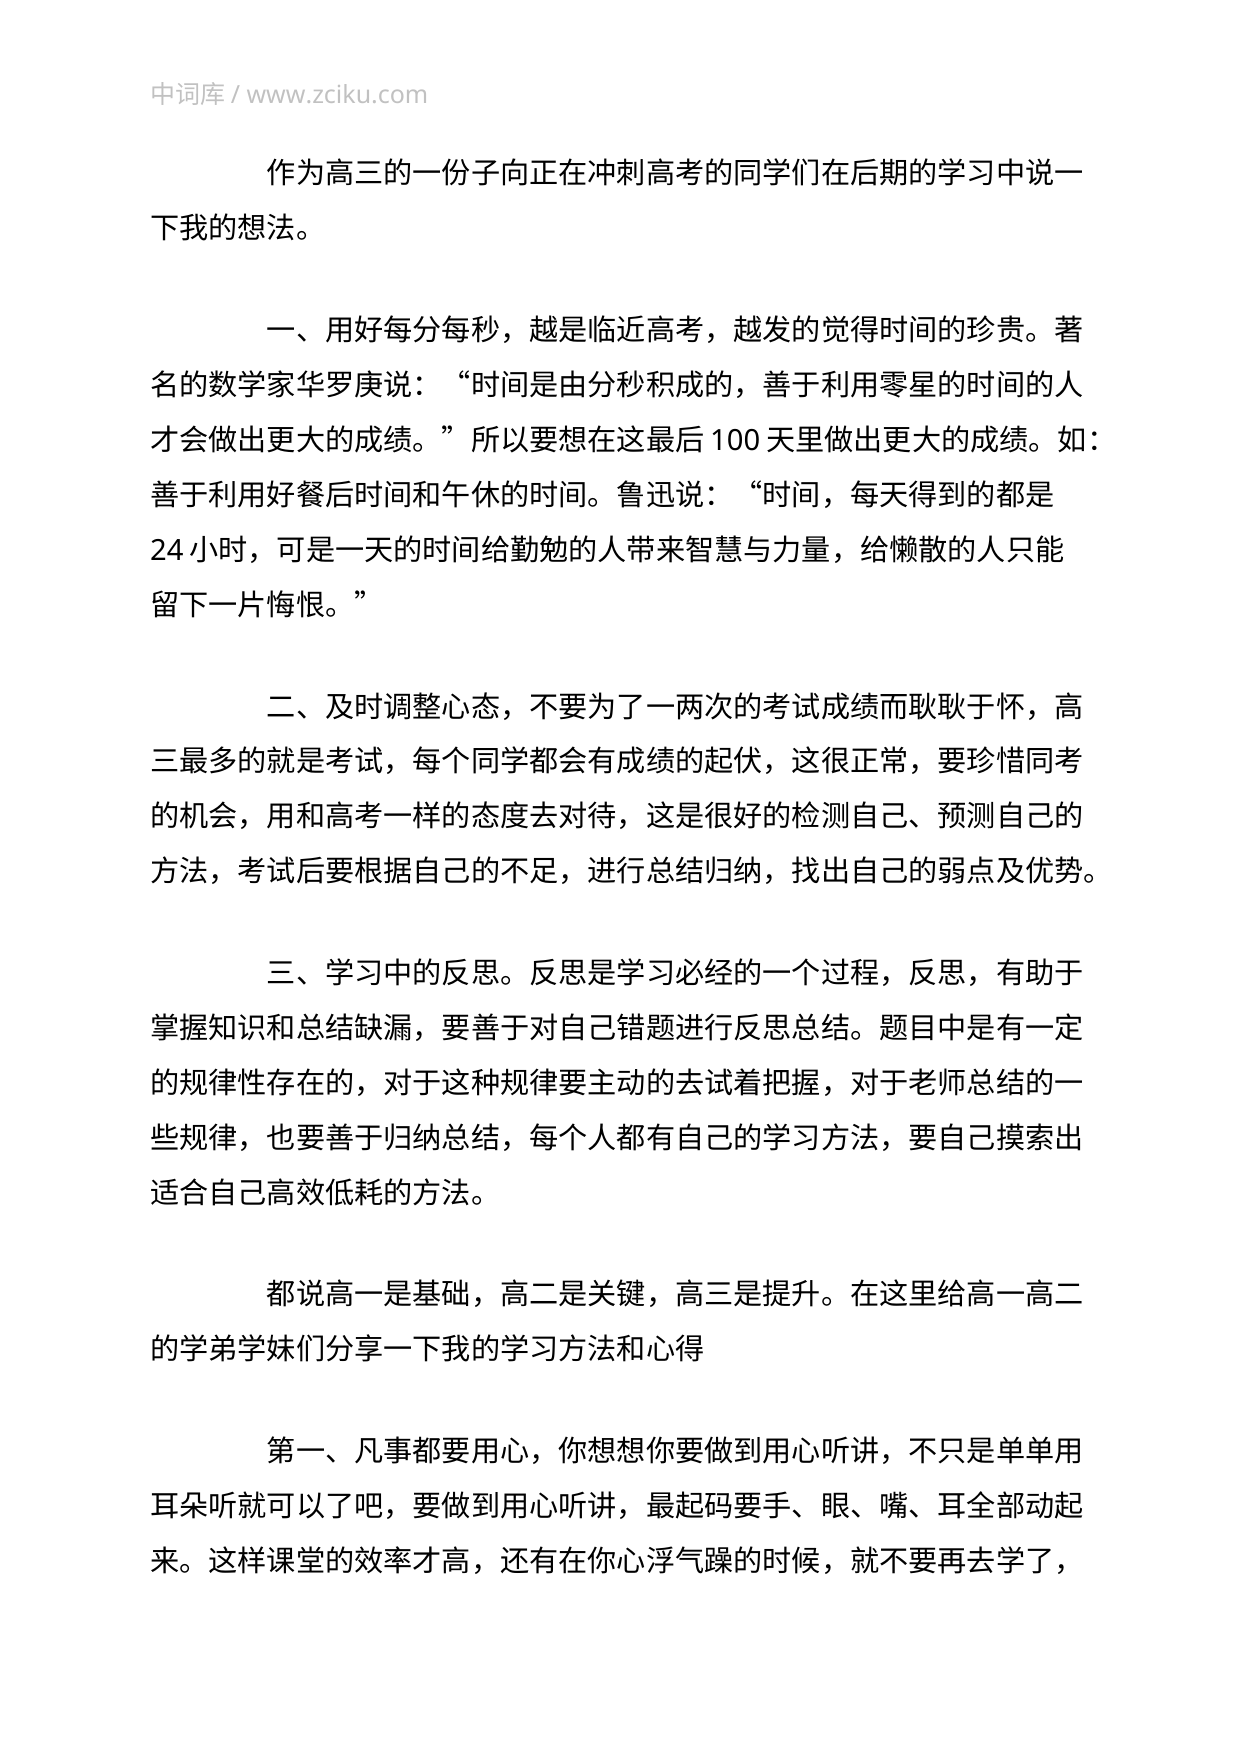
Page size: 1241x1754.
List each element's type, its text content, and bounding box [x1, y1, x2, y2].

text 二、及时调整心态，不要为了一两次的考试成绩而耿耿于怀，高三最多的就是考试，每个同学都会有成绩的起伏，这很正常，要珍惜同考的机会，用和高考一样的态度去对待，这是很好的检测自己、预测自己的方法，考试后要根据自己的不足，进行总结归纳，找出自己的弱点及优势。 [150, 683, 1090, 890]
text 都说高一是基础，高二是关键，高三是提升。在这里给高一高二的学弟学妹们分享一下我的学习方法和心得 [150, 1271, 1090, 1368]
text 一、用好每分每秒，越是临近高考，越发的觉得时间的珍贵。著名的数学家华罗庚说：“时间是由分秒积成的，善于利用零星的时间的人才会做出更大的成绩。”所以要想在这最后100天里做出更大的成绩。如：善于利用好餐后时间和午休的时间。鲁迅说：“时间，每天得到的都是24小时，可是一天的时间给勤勉的人带来智慧与力量，给懒散的人只能留下一片悔恨。” [150, 307, 1090, 624]
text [150, 1428, 1090, 1580]
text 三、学习中的反思。反思是学习必经的一个过程，反思，有助于掌握知识和总结缺漏，要善于对自己错题进行反思总结。题目中是有一定的规律性存在的，对于这种规律要主动的去试着把握，对于老师总结的一些规律，也要善于归纳总结，每个人都有自己的学习方法，要自己摸索出适合自己高效低耗的方法。 [150, 949, 1090, 1211]
text 作为高三的一份子向正在冲刺高考的同学们在后期的学习中说一下我的想法。 [150, 150, 1090, 247]
